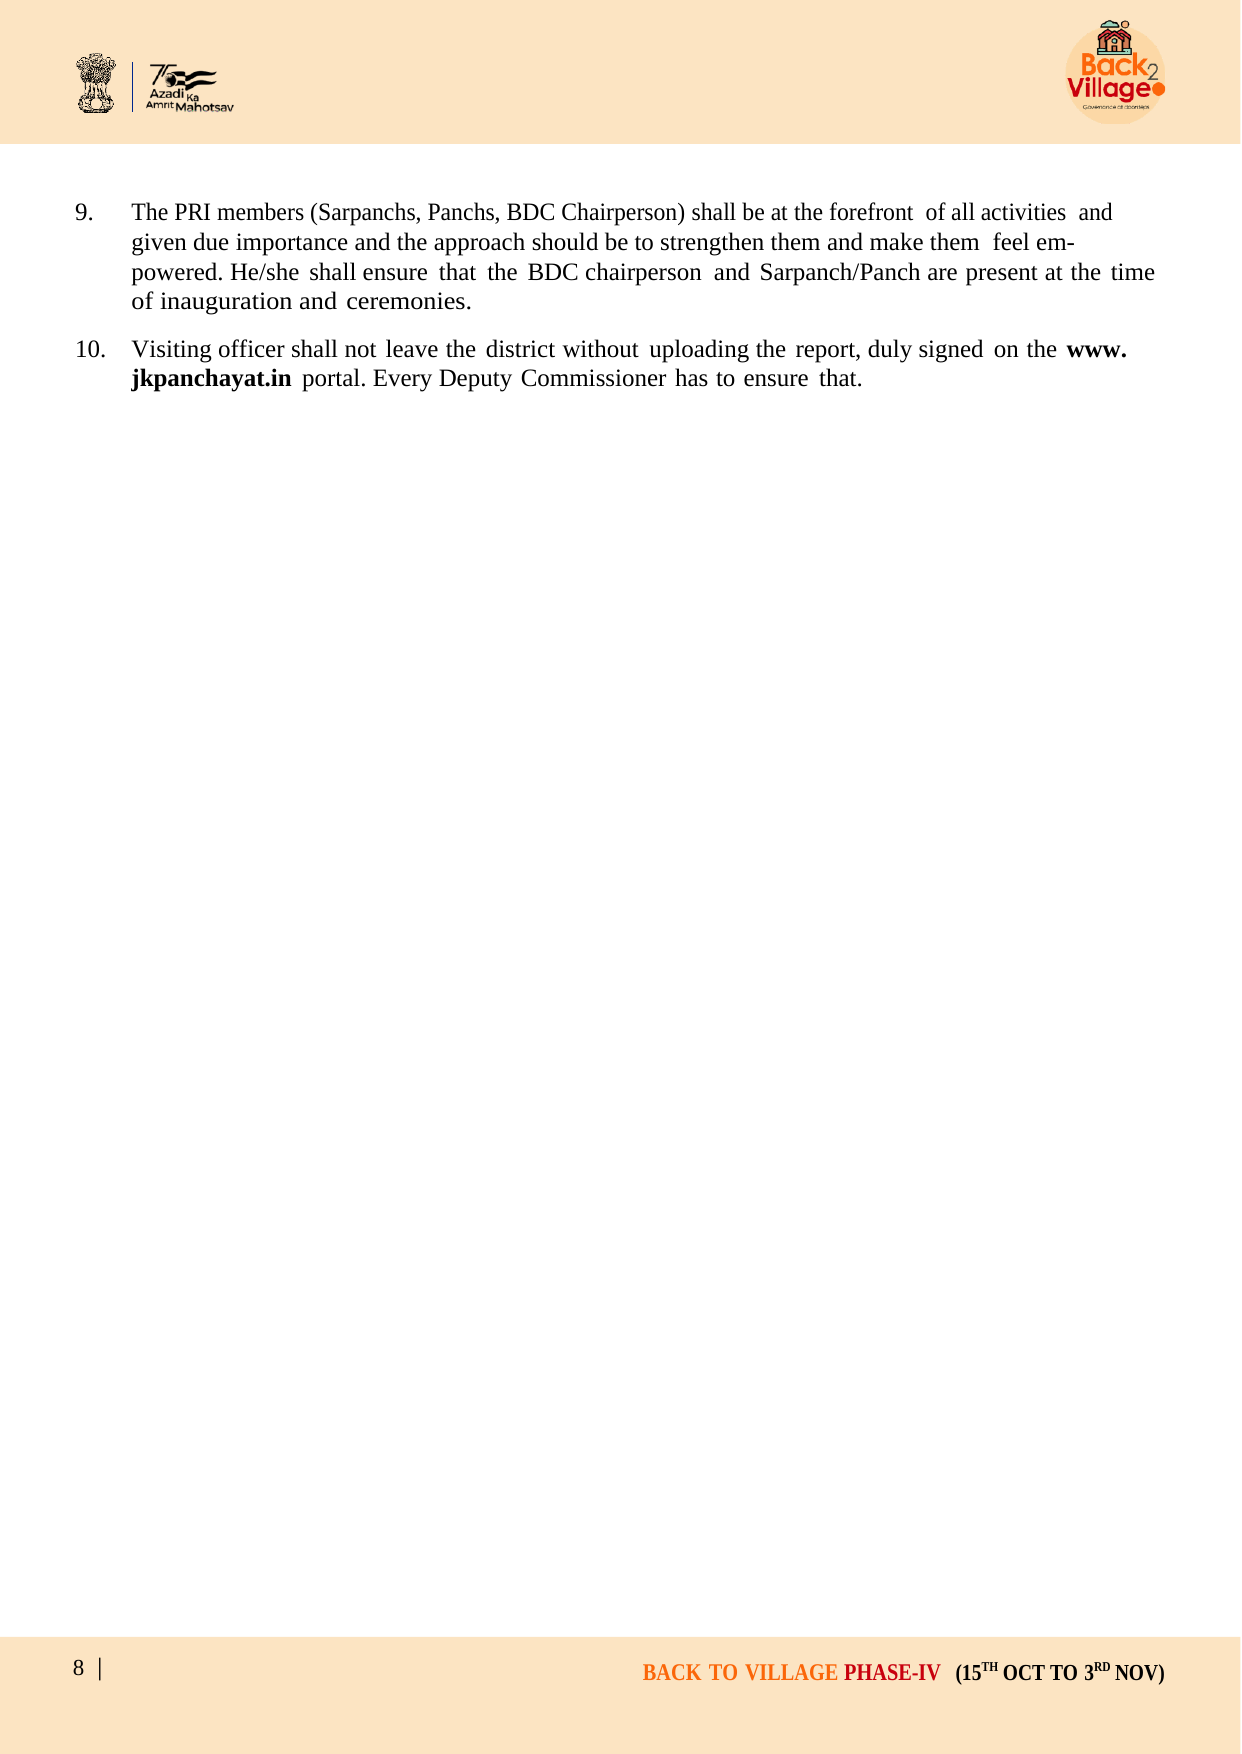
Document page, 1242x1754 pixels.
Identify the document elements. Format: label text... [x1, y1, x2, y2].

picture [143, 59, 235, 114]
picture [73, 50, 118, 115]
list Visiting officer shall not leave the district without uploading the report, duly signed on the www. jkpanchayat.in portal. Every Deputy Commissioner has to ensure that. [75, 334, 1132, 392]
list The PRI members (Sarpanchs, Panchs, BDC Chairperson) shall be at the forefront of all activities and given due importance and the approach should be to strengthen them and make them feel em- powered. He/she shall ensure that the BDC chairperson and Sarpanch/Panch are present at the time of inauguration and ceremonies. [75, 197, 1163, 315]
picture [1063, 18, 1166, 124]
